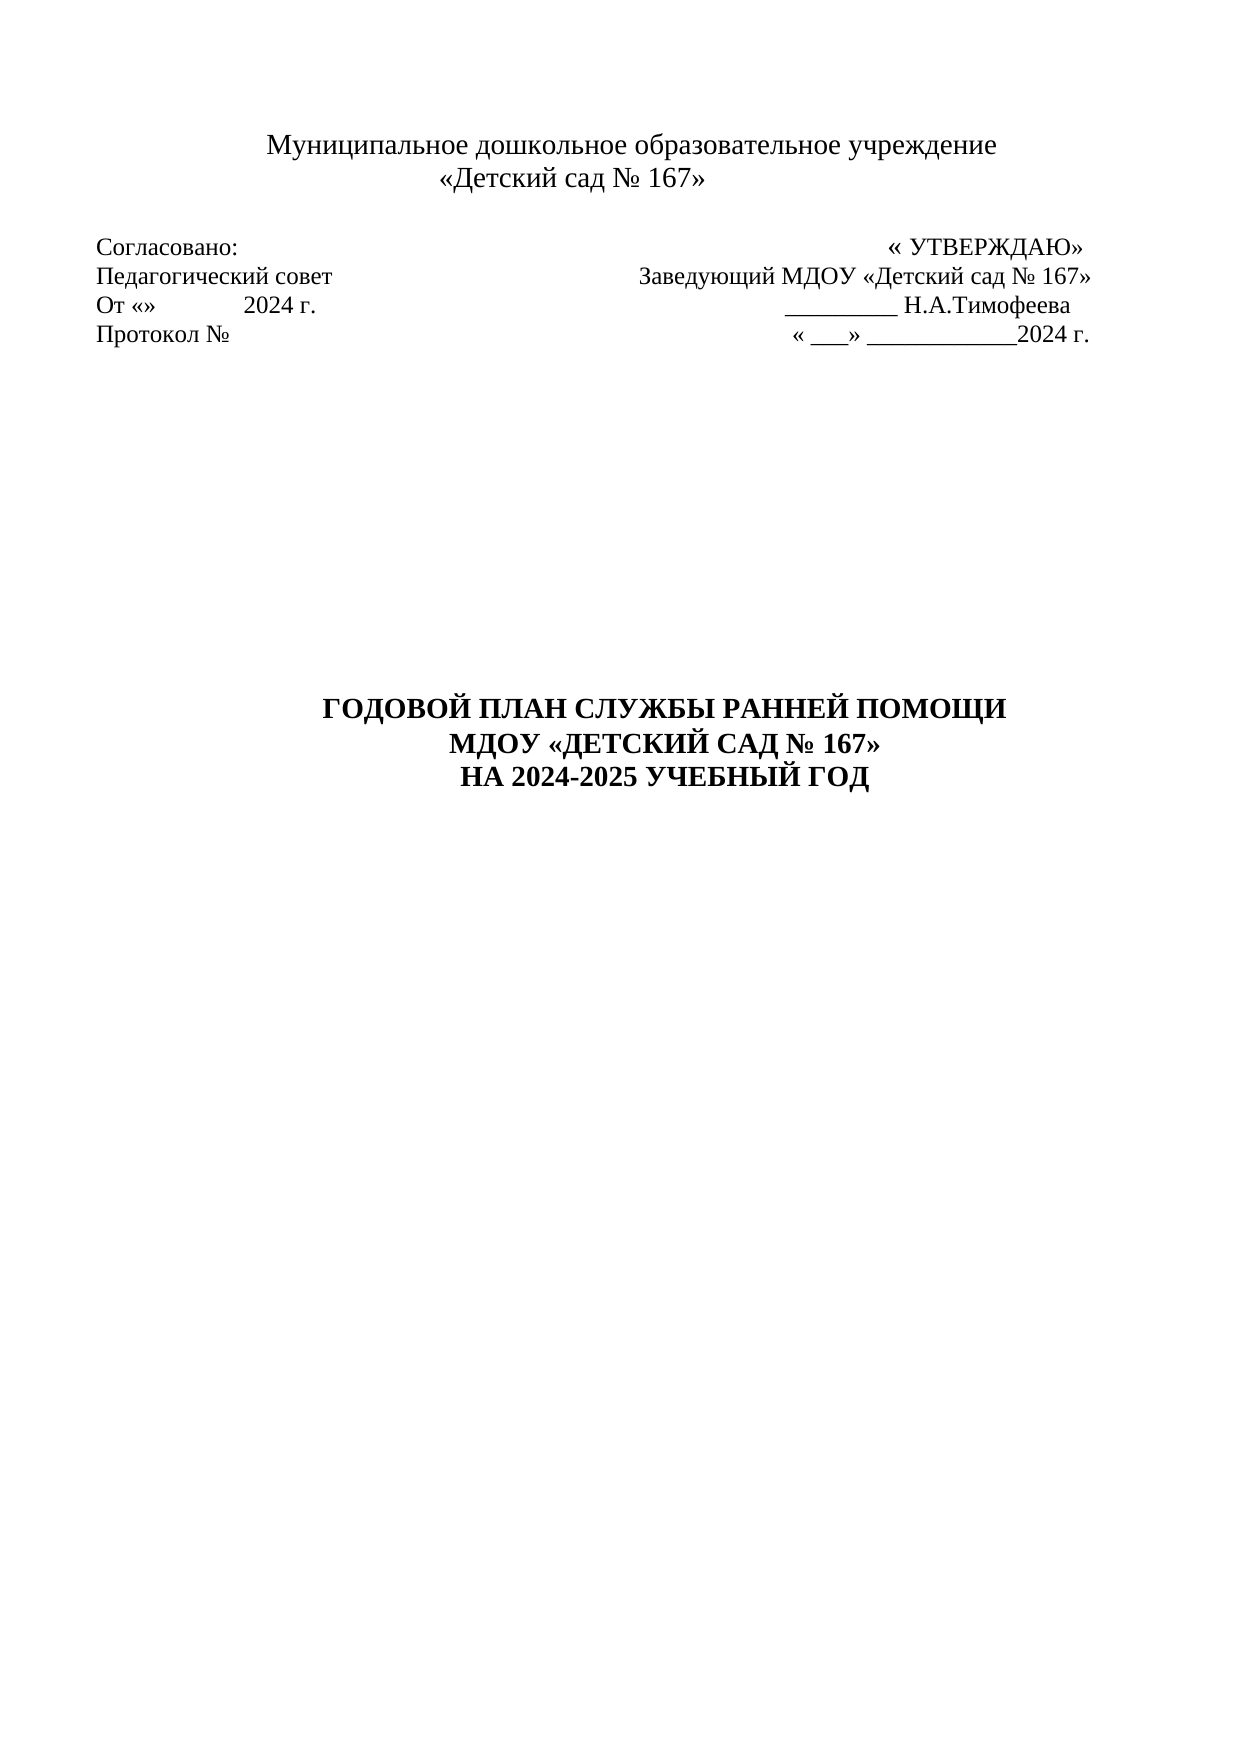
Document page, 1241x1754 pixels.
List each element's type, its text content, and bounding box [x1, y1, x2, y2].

text От «» 2024 г. _________ Н.А.Тимофеева [96, 290, 1167, 319]
text Муниципальное дошкольное образовательное учреждение [96, 127, 1167, 161]
subtitle МДОУ «ДЕТСКИЙ САД № 167» [268, 726, 1061, 759]
text Протокол № « ___» ____________2024 г. [96, 319, 1167, 347]
text Согласовано: « УТВЕРЖДАЮ» [96, 228, 1167, 261]
text «Детский сад № 167» [96, 161, 1167, 194]
text Педагогический совет Заведующий МДОУ «Детский сад № 167» [96, 261, 1167, 290]
text НА 2024-2025 УЧЕБНЫЙ ГОД [255, 759, 1074, 793]
subtitle ГОДОВОЙ ПЛАН СЛУЖБЫ РАННЕЙ ПОМОЩИ [255, 692, 1074, 726]
